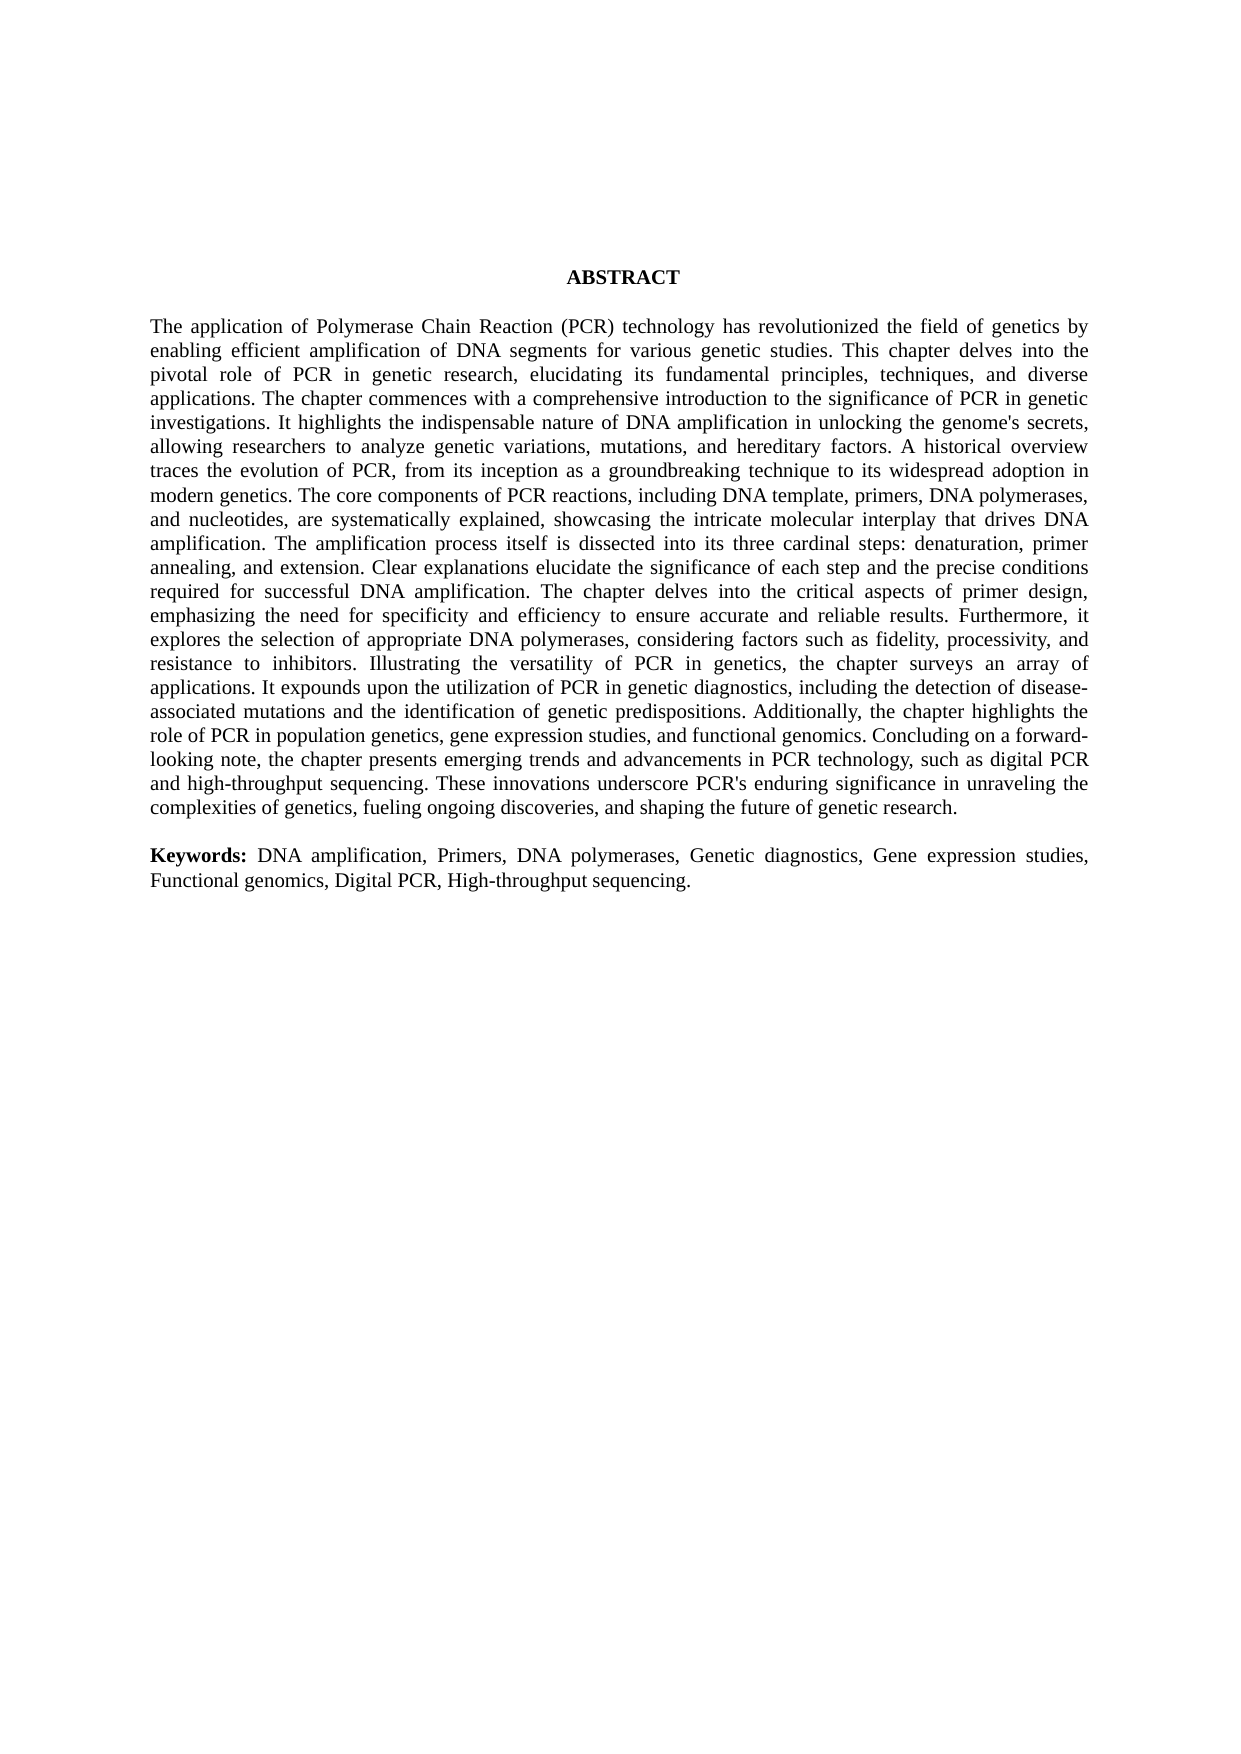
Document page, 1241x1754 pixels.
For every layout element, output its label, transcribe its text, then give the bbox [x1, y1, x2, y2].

text ABSTRACT [156, 265, 1090, 289]
text Keywords: DNA amplification, Primers, DNA polymerases, Genetic diagnostics, Gene expression studies, Functional genomics, Digital PCR, High-throughput sequencing. [150, 843, 1090, 892]
text The application of Polymerase Chain Reaction (PCR) technology has revolutionized the field of genetics by enabling efficient amplification of DNA segments for various genetic studies. This chapter delves into the pivotal role of PCR in genetic research, elucidating its fundamental principles, techniques, and diverse applications. The chapter commences with a comprehensive introduction to the significance of PCR in genetic investigations. It highlights the indispensable nature of DNA amplification in unlocking the genome's secrets, allowing researchers to analyze genetic variations, mutations, and hereditary factors. A historical overview traces the evolution of PCR, from its inception as a groundbreaking technique to its widespread adoption in modern genetics. The core components of PCR reactions, including DNA template, primers, DNA polymerases, and nucleotides, are systematically explained, showcasing the intricate molecular interplay that drives DNA amplification. The amplification process itself is dissected into its three cardinal steps: denaturation, primer annealing, and extension. Clear explanations elucidate the significance of each step and the precise conditions required for successful DNA amplification. The chapter delves into the critical aspects of primer design, emphasizing the need for specificity and efficiency to ensure accurate and reliable results. Furthermore, it explores the selection of appropriate DNA polymerases, considering factors such as fidelity, processivity, and resistance to inhibitors. Illustrating the versatility of PCR in genetics, the chapter surveys an array of applications. It expounds upon the utilization of PCR in genetic diagnostics, including the detection of disease-associated mutations and the identification of genetic predispositions. Additionally, the chapter highlights the role of PCR in population genetics, gene expression studies, and functional genomics. Concluding on a forward-looking note, the chapter presents emerging trends and advancements in PCR technology, such as digital PCR and high-throughput sequencing. These innovations underscore PCR's enduring significance in unraveling the complexities of genetics, fueling ongoing discoveries, and shaping the future of genetic research. [150, 314, 1090, 819]
